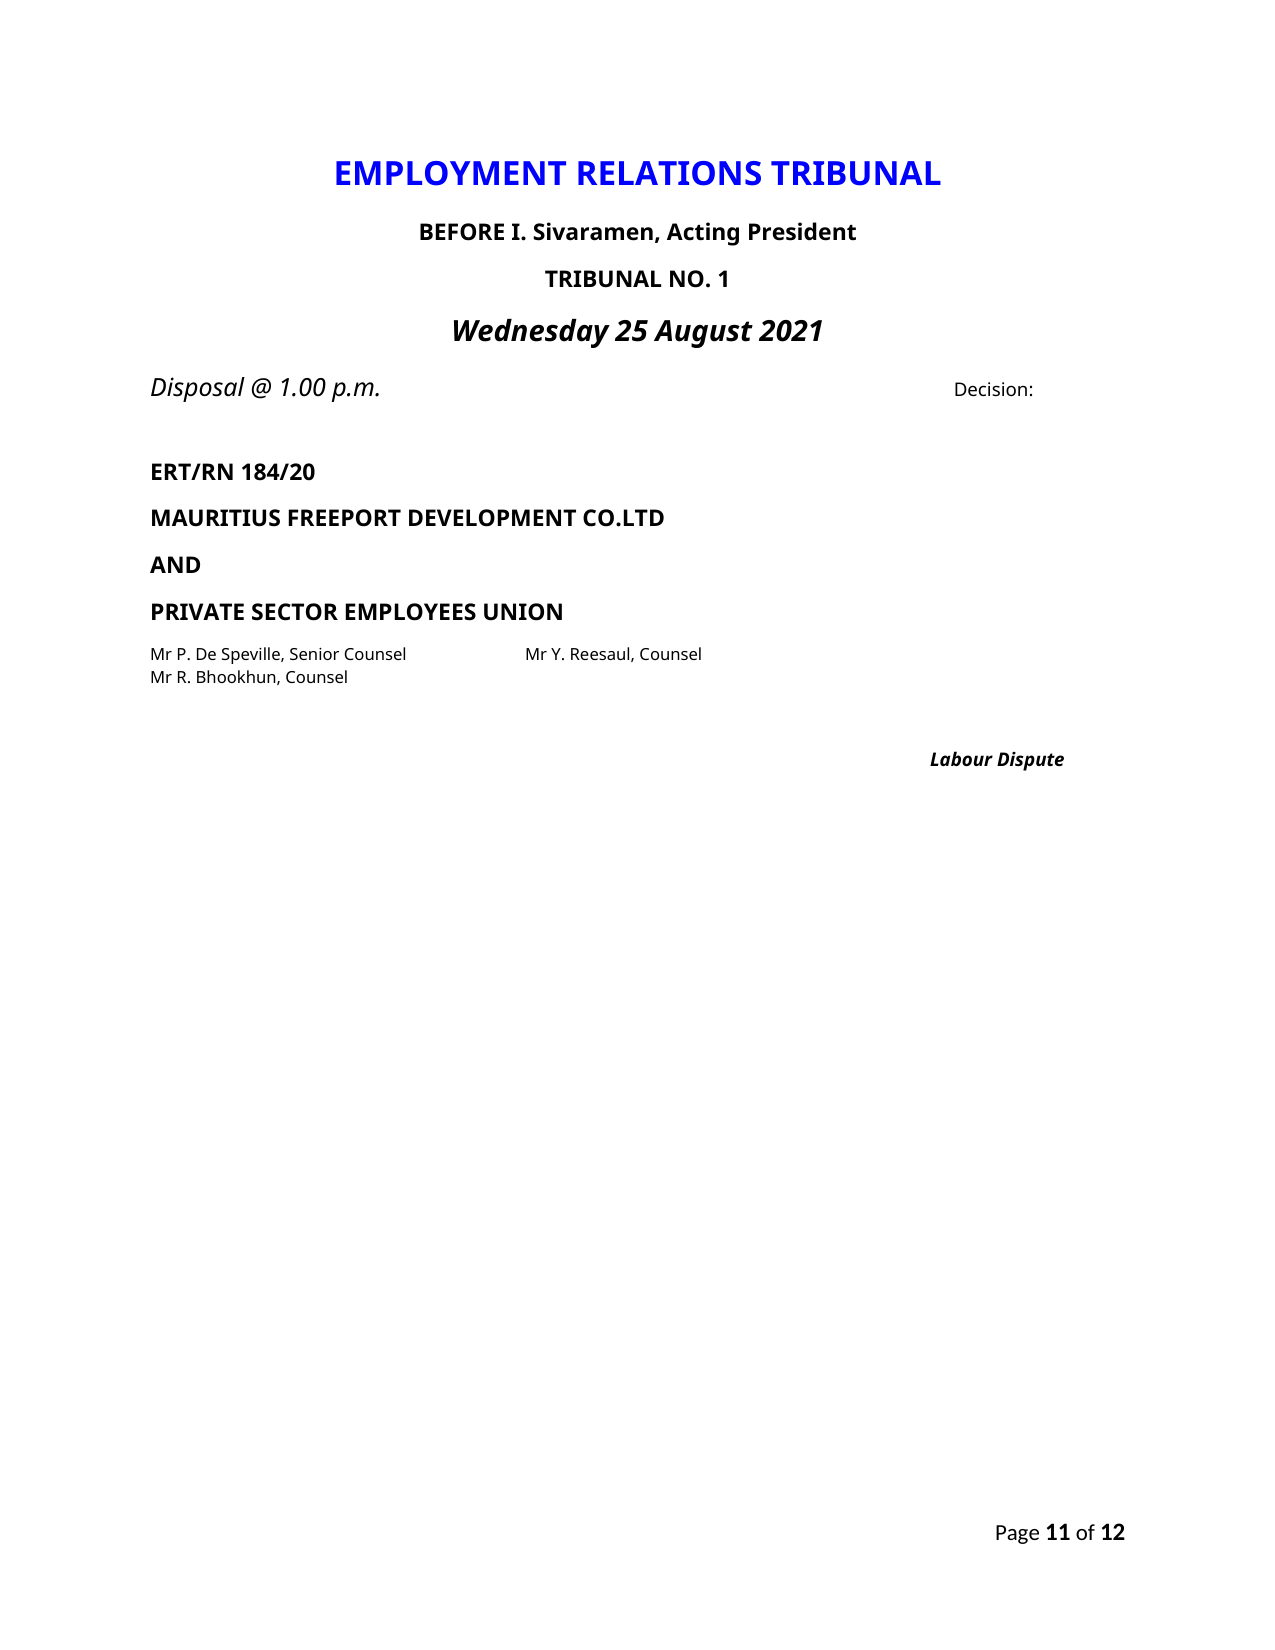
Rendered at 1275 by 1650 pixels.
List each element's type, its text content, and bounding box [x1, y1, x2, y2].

text MAURITIUS FREEPORT DEVELOPMENT CO.LTD [150, 502, 1125, 534]
text EMPLOYMENT RELATIONS TRIBUNAL [150, 150, 1125, 195]
text Mr R. Bhookhun, Counsel [150, 666, 1125, 688]
text PRIVATE SECTOR EMPLOYEES UNION [150, 596, 1125, 627]
text TRIBUNAL NO. 1 [150, 263, 1125, 294]
text BEFORE I. Sivaramen, Acting President [150, 216, 1125, 247]
text Wednesday 25 August 2021 [150, 310, 1125, 350]
text ERT/RN 184/20 [150, 456, 1125, 487]
text Mr P. De Speville, Senior Counsel Mr Y. Reesaul, Counsel [150, 643, 1125, 666]
text Disposal @ 1.00 p.m. Decision: [150, 369, 1125, 403]
text Labour Dispute [150, 688, 1125, 772]
text AND [150, 549, 1125, 581]
